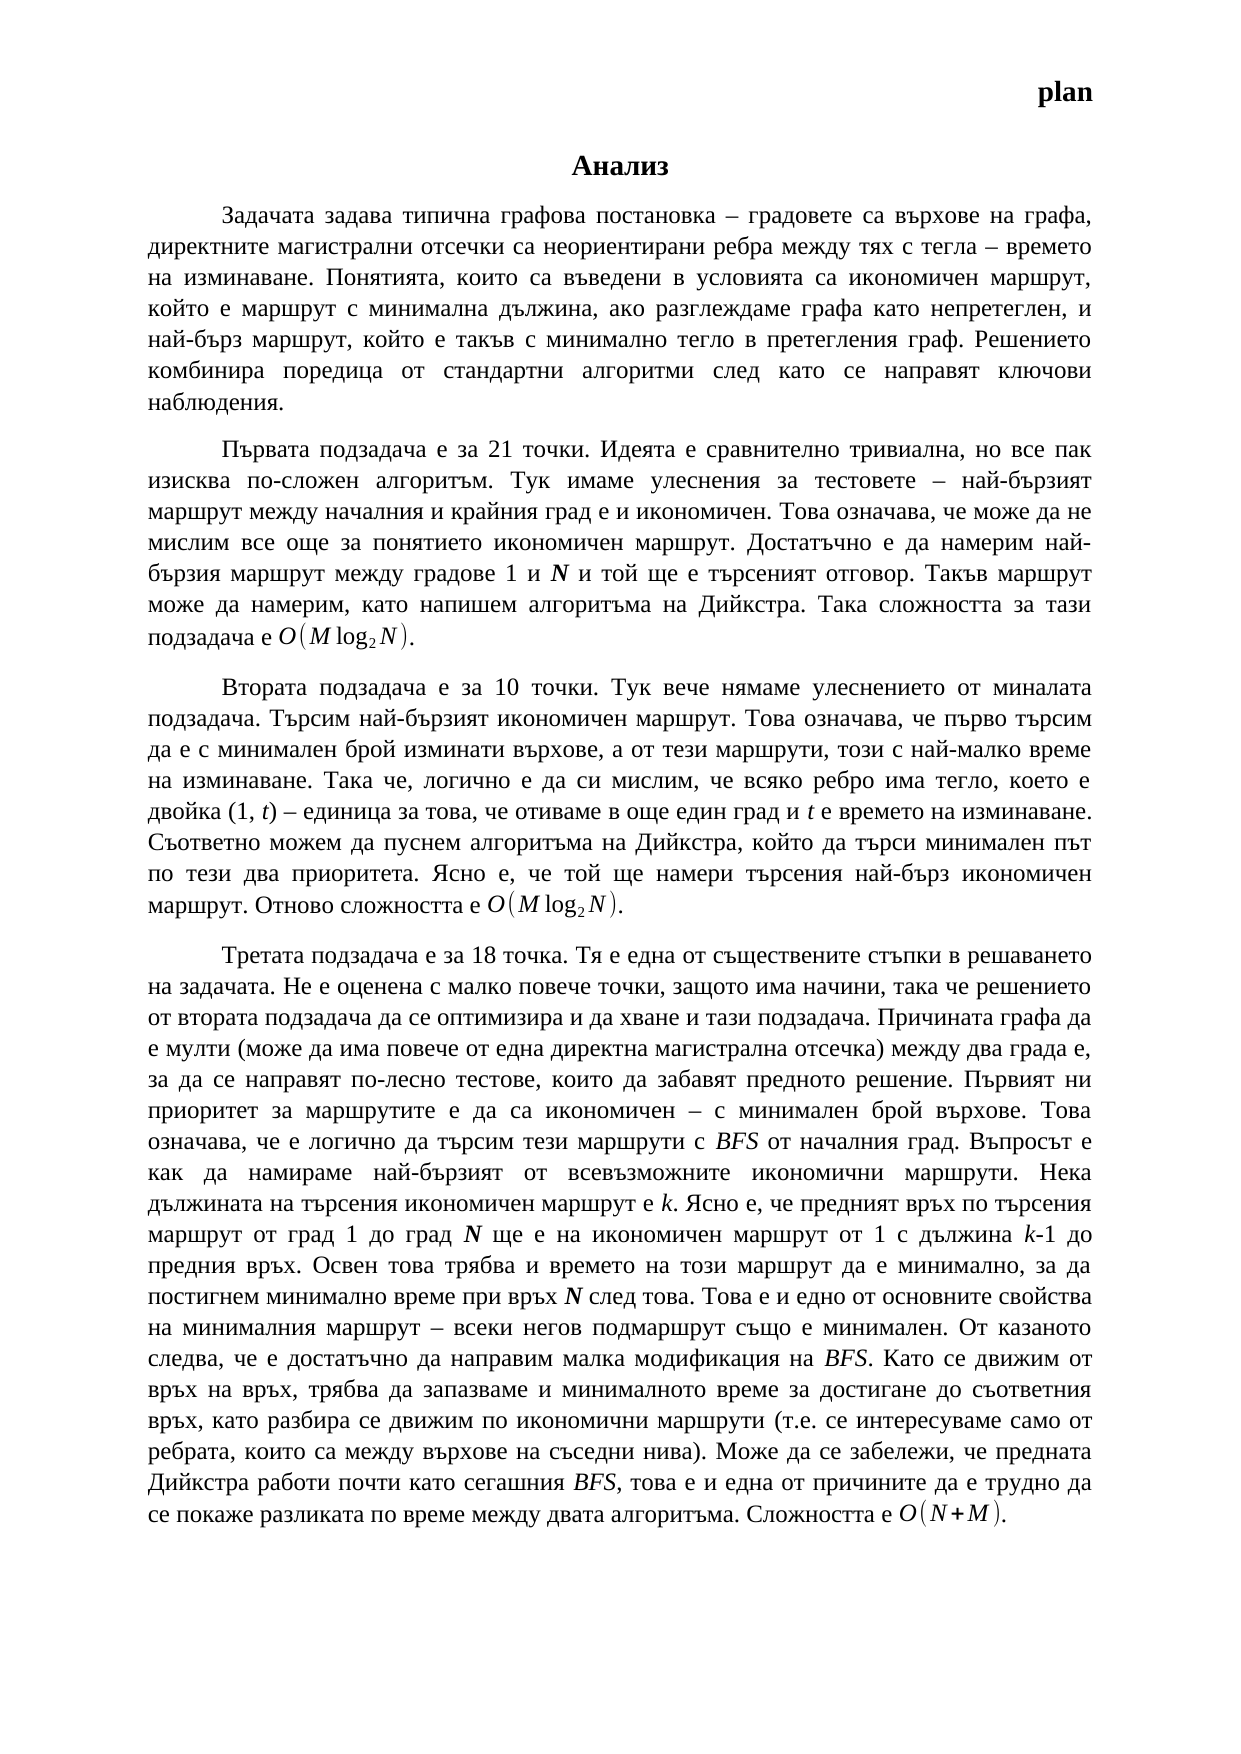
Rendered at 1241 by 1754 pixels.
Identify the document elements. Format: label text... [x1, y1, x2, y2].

text Задачата задава типична графова постановка – градовете са върхове на графа, директните магистрални отсечки са неориентирани ребра между тях с тегла – времето на изминаване. Понятията, които са въведени в условията са икономичен маршрут, който е маршрут с минимална дължина, ако разглеждаме графа като непретеглен, и най-бърз маршрут, който е такъв с минимално тегло в претегления граф. Решението комбинира поредица от стандартни алгоритми след като се направят ключови наблюдения. [148, 200, 1093, 415]
text Първата подзадача е за 21 точки. Идеята е сравнително тривиална, но все пак изисква по-сложен алгоритъм. Тук имаме улеснения за тестовете – най-бързият маршрут между началния и крайния град е и икономичен. Това означава, че може да не мислим все още за понятието икономичен маршрут. Достатъчно е да намерим най-бързия маршрут между градове 1 и N и той ще е търсеният отговор. Такъв маршрут може да намерим, като напишем алгоритъма на Дийкстра. Така сложността за тази подзадача е . [148, 434, 1093, 653]
text Втората подзадача е за 10 точки. Тук вече нямаме улеснението от миналата подзадача. Търсим най-бързият икономичен маршрут. Това означава, че първо търсим да е с минимален брой изминати върхове, а от тези маршрути, този с най-малко време на изминаване. Така че, логично е да си мислим, че всяко ребро има тегло, което е двойка (1, t) – единица за това, че отиваме в още един град и t e времето на изминаване. Съответно можем да пуснем алгоритъма на Дийкстра, който да търси минимален път по тези два приоритета. Ясно е, че той ще намери търсения най-бърз икономичен маршрут. Отново сложността е . [148, 672, 1093, 921]
text Анализ [148, 148, 1093, 181]
text Третата подзадача е за 18 точка. Тя е една от съществените стъпки в решаването на задачата. Не е оценена с малко повече точки, защото има начини, така че решението от втората подзадача да се оптимизира и да хване и тази подзадача. Причината графа да е мулти (може да има повече от една директна магистрална отсечка) между два града е, за да се направят по-лесно тестове, които да забавят предното решение. Първият ни приоритет за маршрутите е да са икономичен – с минимален брой върхове. Това означава, че е логично да търсим тези маршрути с BFS от началния град. Въпросът е как да намираме най-бързият от всевъзможните икономични маршрути. Нека дължината на търсения икономичен маршрут е k. Ясно е, че предният връх по търсения маршрут от град 1 до град N ще е на икономичен маршрут от 1 с дължина k-1 до предния връх. Освен това трябва и времето на този маршрут да е минимално, за да постигнем минимално време при връх N след това. Това е и едно от основните свойства на минималния маршрут – всеки негов подмаршрут също е минимален. От казаното следва, че е достатъчно да направим малка модификация на BFS. Като се движим от връх на връх, трябва да запазваме и минималното време за достигане до съответния връх, като разбира се движим по икономични маршрути (т.е. се интересуваме само от ребрата, които са между върхове на съседни нива). Може да се забележи, че предната Дийкстра работи почти като сегашния BFS, това е и една от причините да е трудно да се покаже разликата по време между двата алгоритъма. Сложността е . [148, 940, 1093, 1528]
